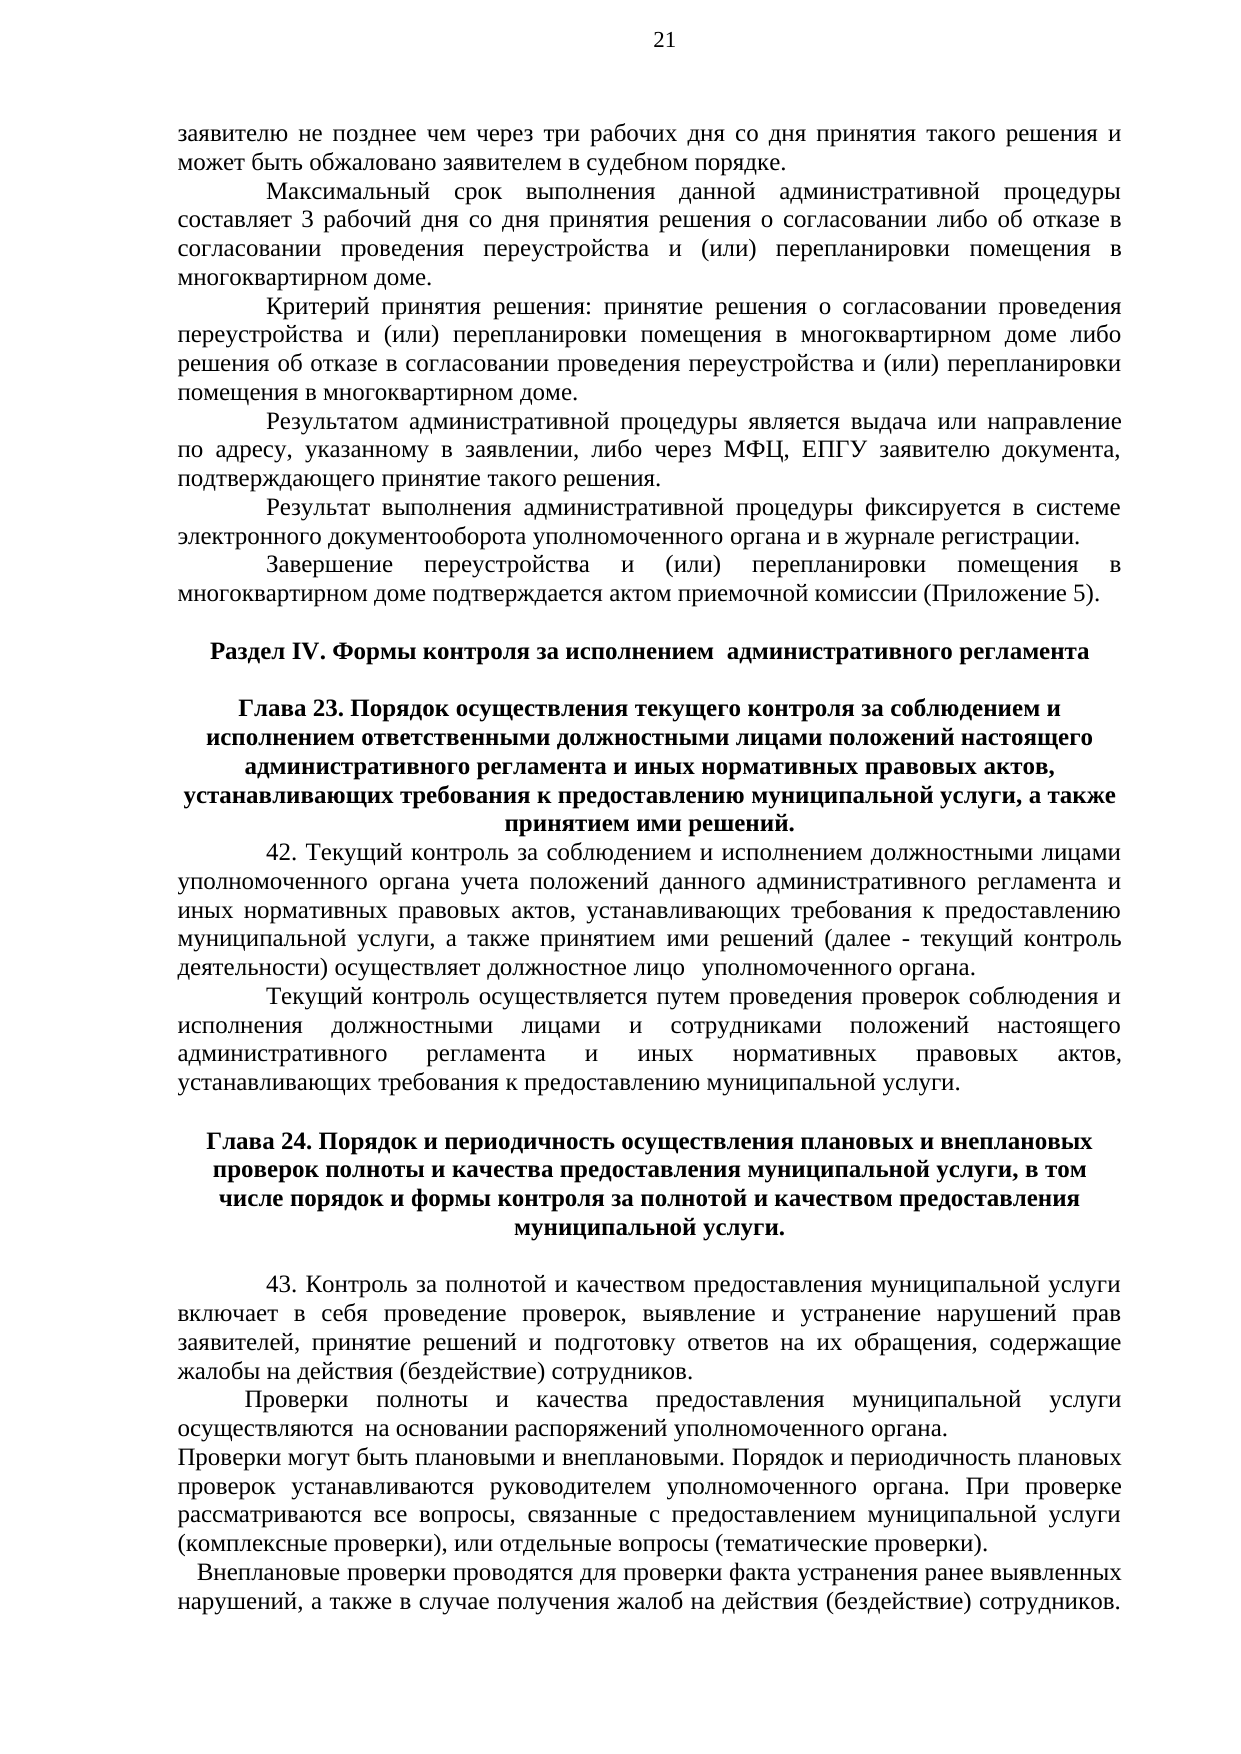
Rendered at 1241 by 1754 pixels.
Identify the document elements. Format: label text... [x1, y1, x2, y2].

text Глава 23. Порядок осуществления текущего контроля за соблюдением и исполнением ответственными должностными лицами положений настоящего административного регламента и иных нормативных правовых актов, устанавливающих требования к предоставлению муниципальной услуги, а также принятием ими решений. [177, 693, 1122, 837]
text Проверки могут быть плановыми и внеплановыми. Порядок и периодичность плановых проверок устанавливаются руководителем уполномоченного органа. При проверке рассматриваются все вопросы, связанные с предоставлением муниципальной услуги (комплексные проверки), или отдельные вопросы (тематические проверки). [177, 1442, 1122, 1557]
text Текущий контроль осуществляется путем проведения проверок соблюдения и исполнения должностными лицами и сотрудниками положений настоящего административного регламента и иных нормативных правовых актов, устанавливающих требования к предоставлению муниципальной услуги. [177, 981, 1122, 1096]
text 43. Контроль за полнотой и качеством предоставления муниципальной услуги включает в себя проведение проверок, выявление и устранение нарушений прав заявителей, принятие решений и подготовку ответов на их обращения, содержащие жалобы на действия (бездействие) сотрудников. [177, 1269, 1122, 1384]
text Результатом административной процедуры является выдача или направление по адресу, указанному в заявлении, либо через МФЦ, ЕПГУ заявителю документа, подтверждающего принятие такого решения. [177, 406, 1122, 492]
text Максимальный срок выполнения данной административной процедуры составляет 3 рабочий дня со дня принятия решения о согласовании либо об отказе в согласовании проведения переустройства и (или) перепланировки помещения в многоквартирном доме. [177, 176, 1122, 291]
text Проверки полноты и качества предоставления муниципальной услуги осуществляются на основании распоряжений уполномоченного органа. [177, 1384, 1122, 1442]
text 42. Текущий контроль за соблюдением и исполнением должностными лицами уполномоченного органа учета положений данного административного регламента и иных нормативных правовых актов, устанавливающих требования к предоставлению муниципальной услуги, а также принятием ими решений (далее - текущий контроль деятельности) осуществляет должностное лицо уполномоченного органа. [177, 837, 1122, 981]
text Критерий принятия решения: принятие решения о согласовании проведения переустройства и (или) перепланировки помещения в многоквартирном доме либо решения об отказе в согласовании проведения переустройства и (или) перепланировки помещения в многоквартирном доме. [177, 291, 1122, 406]
text Глава 24. Порядок и периодичность осуществления плановых и внеплановых проверок полноты и качества предоставления муниципальной услуги, в том числе порядок и формы контроля за полнотой и качеством предоставления муниципальной услуги. [177, 1126, 1122, 1241]
text Раздел IV. Формы контроля за исполнением административного регламента [177, 636, 1122, 665]
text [177, 1557, 1122, 1614]
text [177, 118, 1122, 176]
text Завершение переустройства и (или) перепланировки помещения в многоквартирном доме подтверждается актом приемочной комиссии (Приложение 5). [177, 549, 1122, 607]
text Результат выполнения административной процедуры фиксируется в системе электронного документооборота уполномоченного органа и в журнале регистрации. [177, 492, 1122, 549]
